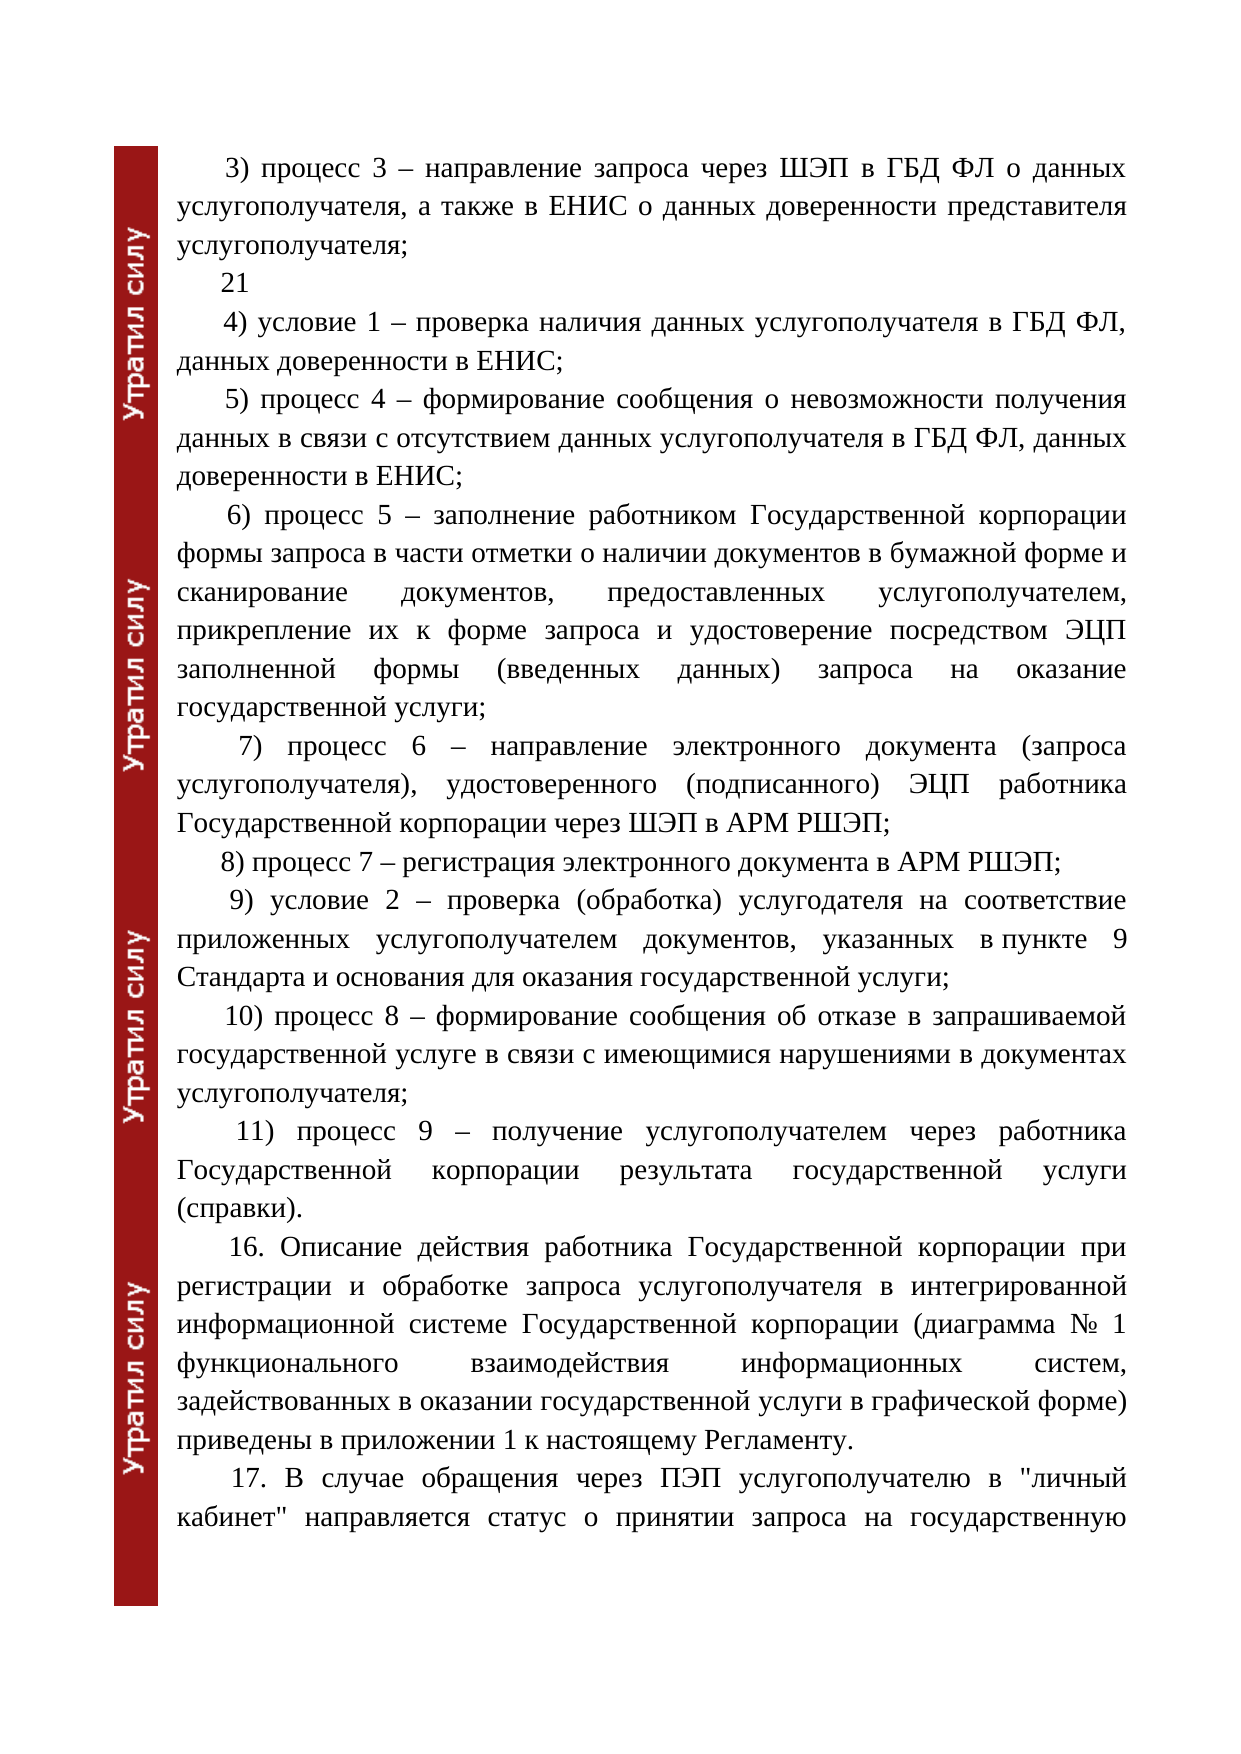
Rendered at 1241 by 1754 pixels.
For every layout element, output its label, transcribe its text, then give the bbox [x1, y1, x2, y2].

picture [114, 1532, 158, 1606]
picture [114, 1108, 158, 1113]
text 21 [112, 266, 1128, 299]
text 16. Описание действия работника Государственной корпорации при регистрации и обработке запроса услугополучателя в интегрированной информационной системе Государственной корпорации (диаграмма № 1 функционального взаимодействия информационных систем, задействованных в оказании государственной услуги в графической форме) приведены в приложении 1 к настоящему Регламенту. [112, 1229, 1128, 1455]
picture [114, 1455, 158, 1460]
text 11) процесс 9 – получение услугополучателем через работника Государственной корпорации результата государственной услуги (справки). [112, 1113, 1128, 1224]
text 9) условие 2 – проверка (обработка) услугодателя на соответствие приложенных услугополучателем документов, указанных в пункте 9 Стандарта и основания для оказания государственной услуги; [112, 882, 1128, 993]
picture [114, 492, 158, 497]
picture [114, 839, 158, 844]
picture [114, 877, 158, 882]
picture [114, 376, 158, 381]
text 4) условие 1 – проверка наличия данных услугополучателя в ГБД ФЛ, данных доверенности в ЕНИС; [112, 304, 1128, 376]
picture [114, 723, 158, 728]
picture [114, 1224, 158, 1229]
picture [114, 299, 158, 304]
text 6) процесс 5 – заполнение работником Государственной корпорации формы запроса в части отметки о наличии документов в бумажной форме и сканирование документов, предоставленных услугополучателем, прикрепление их к форме запроса и удостоверение посредством ЭЦП заполненной формы (введенных данных) запроса на оказание государственной услуги; [112, 497, 1128, 723]
picture [114, 146, 158, 150]
text 5) процесс 4 – формирование сообщения о невозможности получения данных в связи с отсутствием данных услугополучателя в ГБД ФЛ, данных доверенности в ЕНИС; [112, 381, 1128, 492]
text 8) процесс 7 – регистрация электронного документа в АРМ РШЭП; [112, 844, 1128, 877]
text 3) процесс 3 – направление запроса через ШЭП в ГБД ФЛ о данных услугополучателя, а также в ЕНИС о данных доверенности представителя услугополучателя; [112, 150, 1128, 261]
text 7) процесс 6 – направление электронного документа (запроса услугополучателя), удостоверенного (подписанного) ЭЦП работника Государственной корпорации через ШЭП в АРМ РШЭП; [112, 728, 1128, 839]
picture [114, 261, 158, 266]
text 10) процесс 8 – формирование сообщения об отказе в запрашиваемой государственной услуге в связи с имеющимися нарушениями в документах услугополучателя; [112, 998, 1128, 1108]
picture [114, 993, 158, 998]
